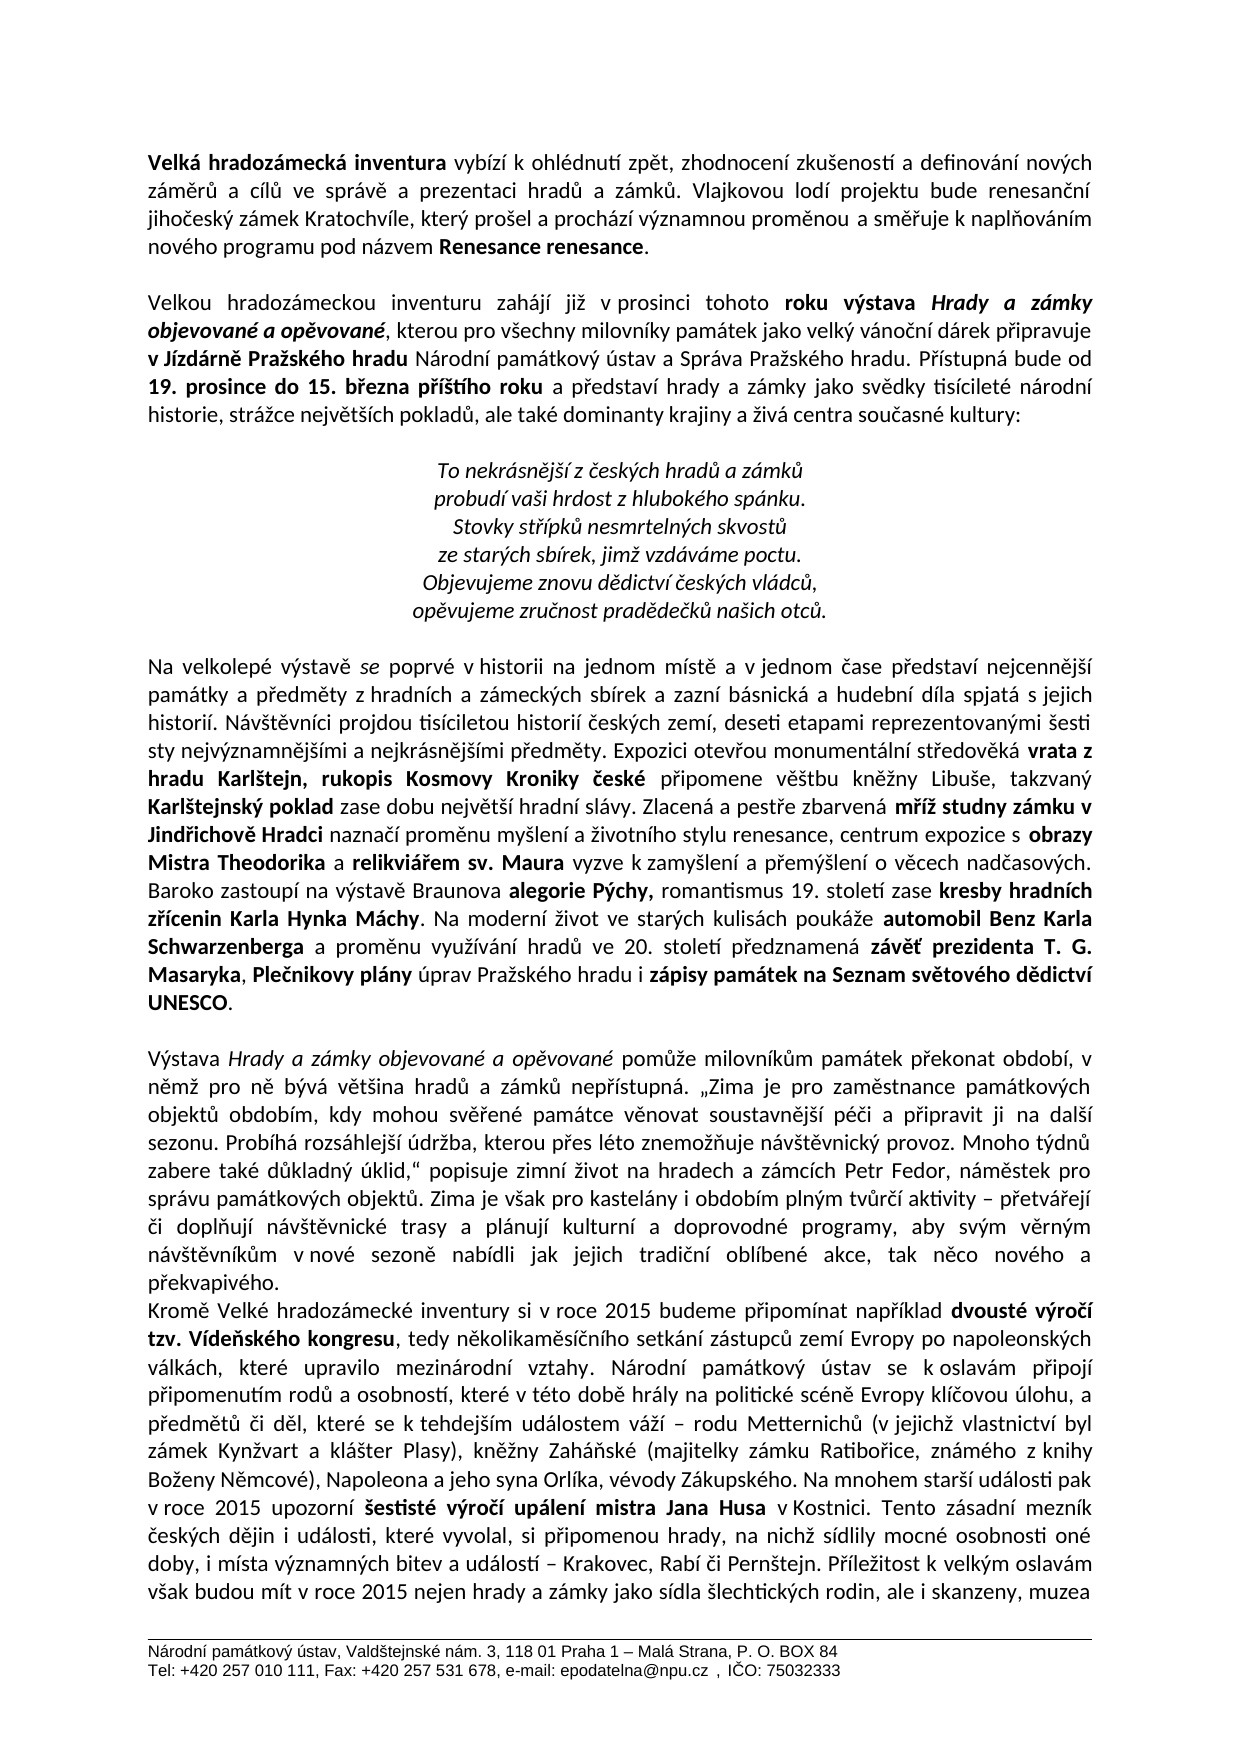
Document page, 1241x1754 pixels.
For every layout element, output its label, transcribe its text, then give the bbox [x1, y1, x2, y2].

text ze starých sbírek, jimž vzdáváme poctu. [148, 540, 1092, 568]
text To nekrásnější z českých hradů a zámků [148, 456, 1092, 484]
text Objevujeme znovu dědictví českých vládců, [148, 568, 1092, 596]
text opěvujeme zručnost pradědečků našich otců. [148, 596, 1092, 624]
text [148, 148, 1092, 260]
text Výstava Hrady a zámky objevované a opěvované pomůže milovníkům památek překonat období, v němž pro ně bývá většina hradů a zámků nepřístupná. „Zima je pro zaměstnance památkových objektů obdobím, kdy mohou svěřené památce věnovat soustavnější péči a připravit ji na další sezonu. Probíhá rozsáhlejší údržba, kterou přes léto znemožňuje návštěvnický provoz. Mnoho týdnů zabere také důkladný úklid,“ popisuje zimní život na hradech a zámcích Petr Fedor, náměstek pro správu památkových objektů. Zima je však pro kastelány i obdobím plným tvůrčí aktivity – přetvářejí či doplňují návštěvnické trasy a plánují kulturní a doprovodné programy, aby svým věrným návštěvníkům v nové sezoně nabídli jak jejich tradiční oblíbené akce, tak něco nového a překvapivého. [148, 1044, 1092, 1297]
text Stovky střípků nesmrtelných skvostů [148, 512, 1092, 540]
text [148, 1297, 1092, 1605]
text Velkou hradozámeckou inventuru zahájí již v prosinci tohoto roku výstava Hrady a zámky objevované a opěvované, kterou pro všechny milovníky památek jako velký vánoční dárek připravuje v Jízdárně Pražského hradu Národní památkový ústav a Správa Pražského hradu. Přístupná bude od 19. prosince do 15. března příštího roku a představí hrady a zámky jako svědky tisícileté národní historie, strážce největších pokladů, ale také dominanty krajiny a živá centra současné kultury: [148, 288, 1092, 428]
text Na velkolepé výstavě se poprvé v historii na jednom místě a v jednom čase představí nejcennější památky a předměty z hradních a zámeckých sbírek a zazní básnická a hudební díla spjatá s jejich historií. Návštěvníci projdou tisíciletou historií českých zemí, deseti etapami reprezentovanými šesti sty nejvýznamnějšími a nejkrásnějšími předměty. Expozici otevřou monumentální středověká vrata z hradu Karlštejn, rukopis Kosmovy Kroniky české připomene věštbu kněžny Libuše, takzvaný Karlštejnský poklad zase dobu největší hradní slávy. Zlacená a pestře zbarvená mříž studny zámku v Jindřichově Hradci naznačí proměnu myšlení a životního stylu renesance, centrum expozice s obrazy Mistra Theodorika a relikviářem sv. Maura vyzve k zamyšlení a přemýšlení o věcech nadčasových. Baroko zastoupí na výstavě Braunova alegorie Pýchy, romantismus 19. století zase kresby hradních zřícenin Karla Hynka Máchy. Na moderní život ve starých kulisách poukáže automobil Benz Karla Schwarzenberga a proměnu využívání hradů ve 20. století předznamená závěť prezidenta T. G. Masaryka, Plečnikovy plány úprav Pražského hradu i zápisy památek na Seznam světového dědictví UNESCO. [148, 652, 1092, 1016]
text probudí vaši hrdost z hlubokého spánku. [148, 484, 1092, 512]
